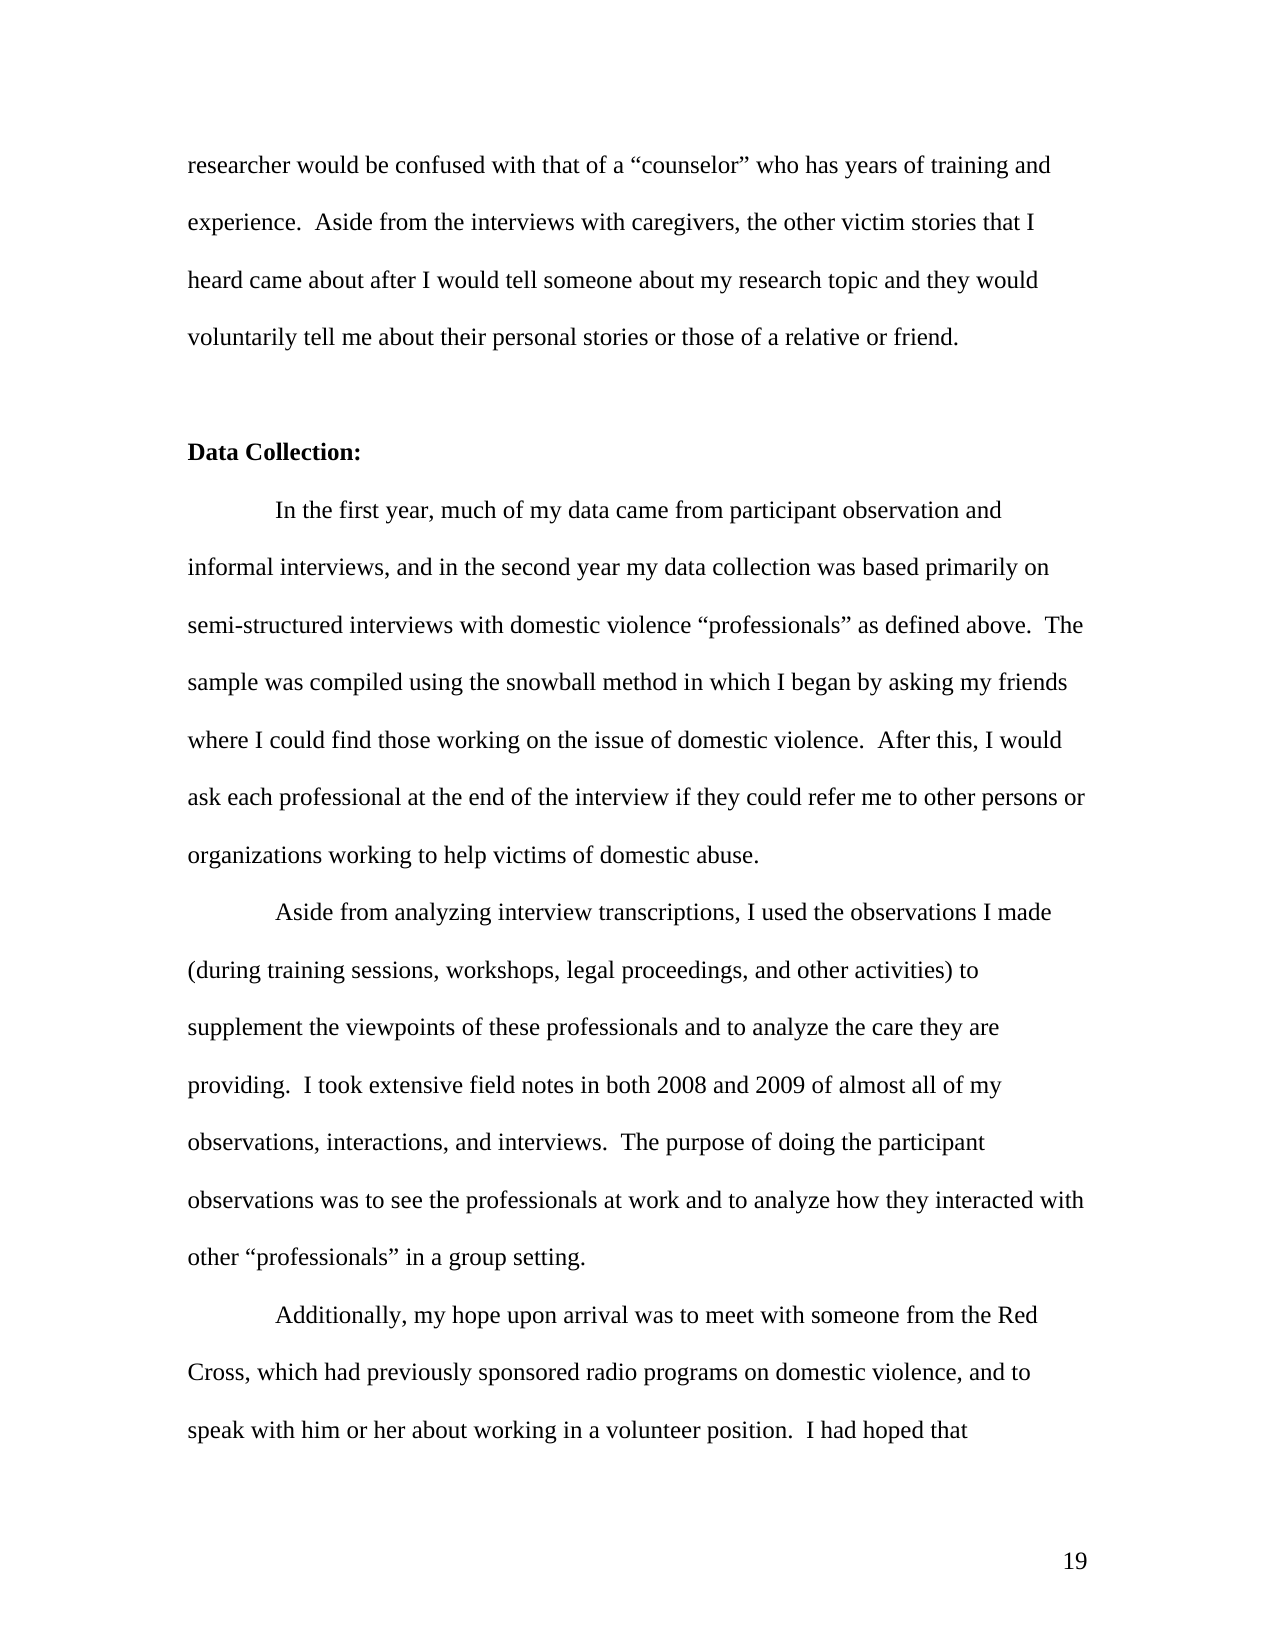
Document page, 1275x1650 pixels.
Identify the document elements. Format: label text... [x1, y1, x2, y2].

text In the first year, much of my data came from participant observation and informal interviews, and in the second year my data collection was based primarily on semi-structured interviews with domestic violence “professionals” as defined above. The sample was compiled using the snowball method in which I began by asking my friends where I could find those working on the issue of domestic violence. After this, I would ask each professional at the end of the interview if they could refer me to other persons or organizations working to help victims of domestic abuse. [187, 495, 1087, 869]
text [187, 1300, 1087, 1444]
text Data Collection: [187, 437, 1087, 466]
text Aside from analyzing interview transcriptions, I used the observations I made (during training sessions, workshops, legal proceedings, and other activities) to supplement the viewpoints of these professionals and to analyze the care they are providing. I took extensive field notes in both 2008 and 2009 of almost all of my observations, interactions, and interviews. The purpose of doing the participant observations was to see the professionals at work and to analyze how they interacted with other “professionals” in a group setting. [187, 897, 1087, 1271]
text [187, 150, 1087, 351]
